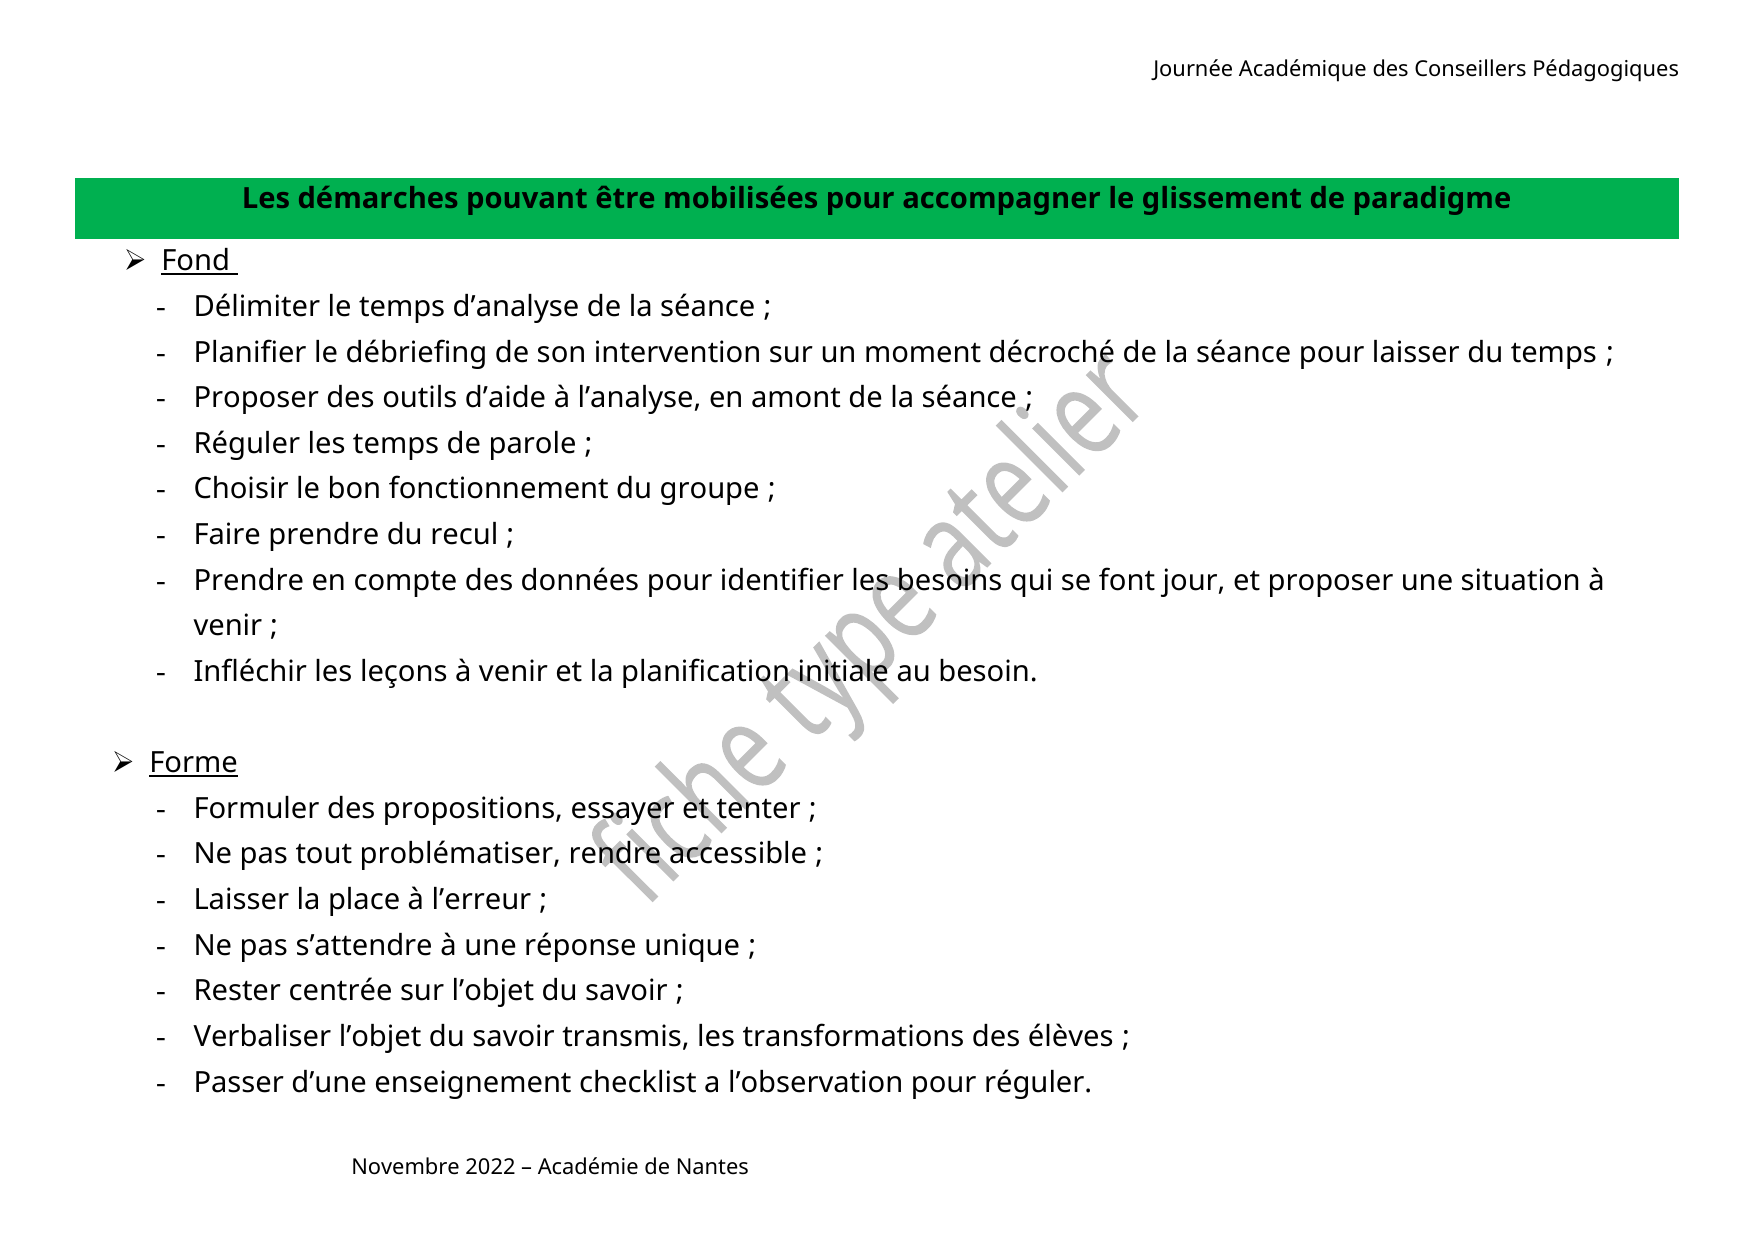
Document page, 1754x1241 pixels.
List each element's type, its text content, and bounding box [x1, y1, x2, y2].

table_cell Fond Délimiter le temps d’analyse de la séance ; Planifier le débriefing de son intervention sur un moment décroché de la séance pour laisser du temps ; Proposer des outils d’aide à l’analyse, en amont de la séance ; Réguler les temps de parole ; Choisir le bon fonctionnement du groupe ; Faire prendre du recul ; Prendre en compte des données pour identifier les besoins qui se font jour, et proposer une situation à venir ; Infléchir les leçons à venir et la planification initiale au besoin. Forme Formuler des propositions, essayer et tenter ; Ne pas tout problématiser, rendre accessible ; Laisser la place à l’erreur ; Ne pas s’attendre à une réponse unique ; Rester centrée sur l’objet du savoir ; Verbaliser l’objet du savoir transmis, les transformations des élèves ; Passer d’une enseignement checklist a l’observation pour réguler. [75, 240, 1679, 1104]
table_header Les démarches pouvant être mobilisées pour accompagner le glissement de paradigme [75, 178, 1679, 239]
